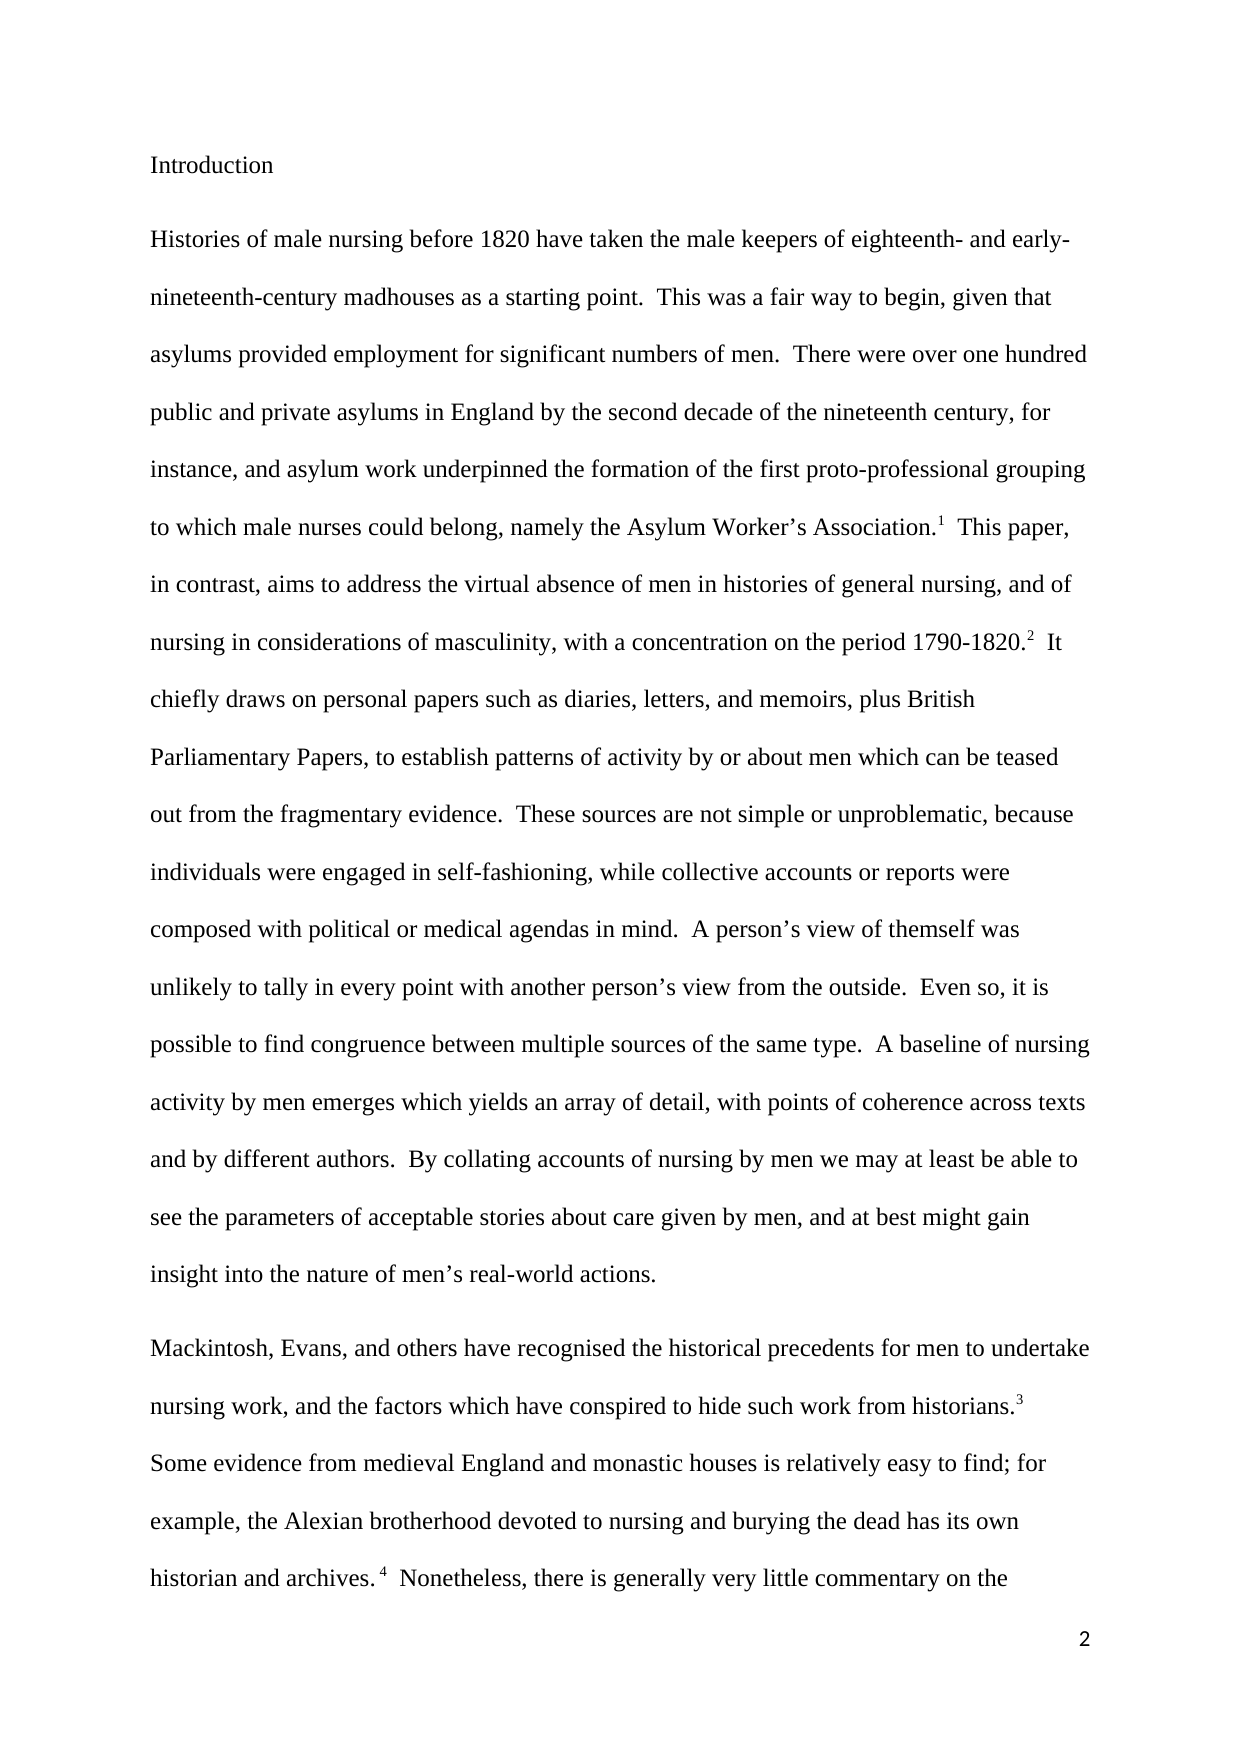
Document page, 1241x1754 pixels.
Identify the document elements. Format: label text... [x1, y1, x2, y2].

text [150, 1333, 1090, 1592]
text Introduction [150, 150, 1090, 179]
text Histories of male nursing before 1820 have taken the male keepers of eighteenth- and early-nineteenth-century madhouses as a starting point. This was a fair way to begin, given that asylums provided employment for significant numbers of men. There were over one hundred public and private asylums in England by the second decade of the nineteenth century, for instance, and asylum work underpinned the formation of the first proto-professional grouping to which male nurses could belong, namely the Asylum Worker’s Association. This paper, in contrast, aims to address the virtual absence of men in histories of general nursing, and of nursing in considerations of masculinity, with a concentration on the period 1790-1820. It chiefly draws on personal papers such as diaries, letters, and memoirs, plus British Parliamentary Papers, to establish patterns of activity by or about men which can be teased out from the fragmentary evidence. These sources are not simple or unproblematic, because individuals were engaged in self-fashioning, while collective accounts or reports were composed with political or medical agendas in mind. A person’s view of themself was unlikely to tally in every point with another person’s view from the outside. Even so, it is possible to find congruence between multiple sources of the same type. A baseline of nursing activity by men emerges which yields an array of detail, with points of coherence across texts and by different authors. By collating accounts of nursing by men we may at least be able to see the parameters of acceptable stories about care given by men, and at best might gain insight into the nature of men’s real-world actions. [150, 224, 1090, 1288]
